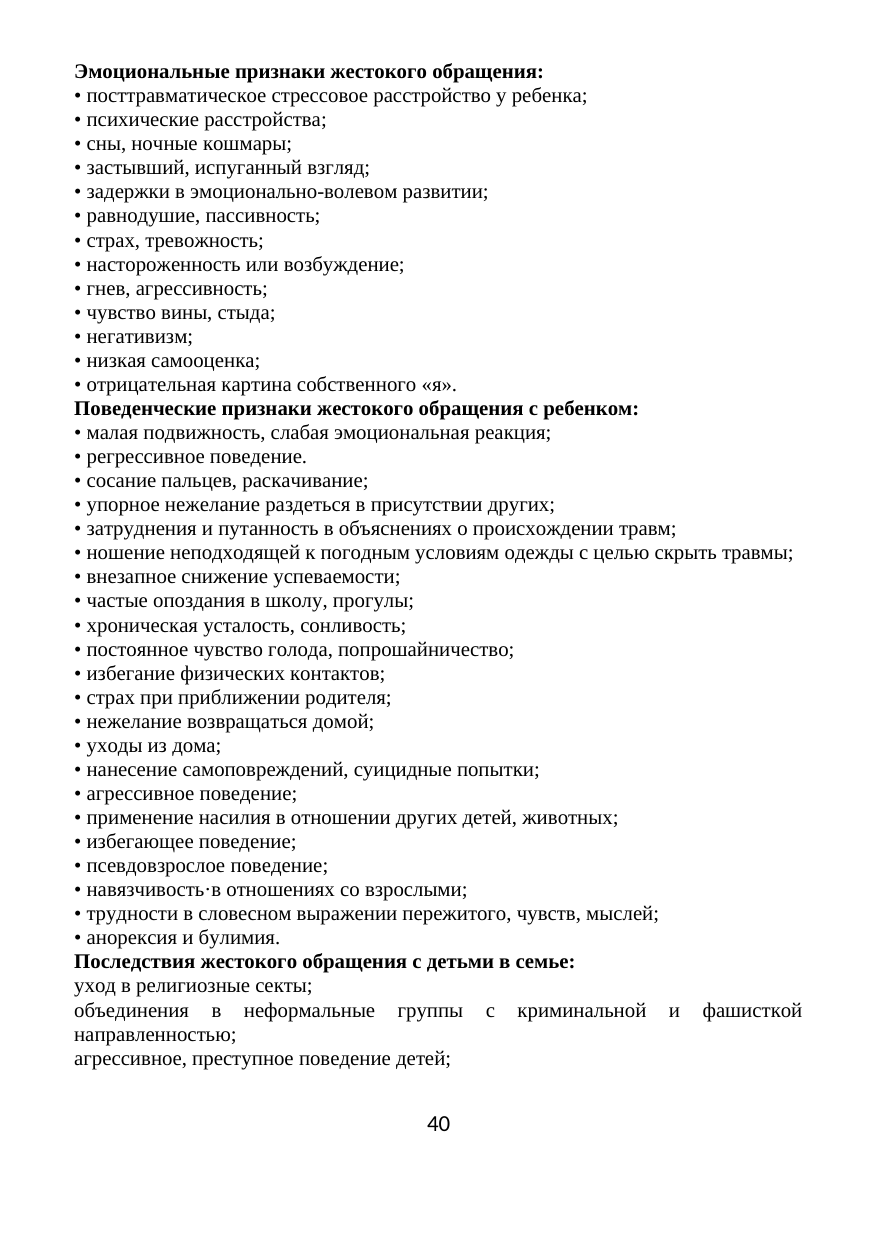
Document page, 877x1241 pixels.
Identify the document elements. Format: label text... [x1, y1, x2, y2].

text • применение насилия в отношении других детей, животных; [74, 805, 803, 829]
text • постоянное чувство голода, попрошайничество; [74, 637, 803, 661]
text • уходы из дома; [74, 733, 803, 757]
text • психические расстройства; [74, 107, 803, 131]
text • страх, тревожность; [74, 227, 803, 252]
text • равнодушие, пассивность; [74, 203, 803, 227]
text • гнев, агрессивность; [74, 276, 803, 300]
text • сосание пальцев, раскачивание; [74, 468, 803, 492]
text • нанесение самоповреждений, суицидные попытки; [74, 757, 803, 781]
text • упорное нежелание раздеться в присутствии других; [74, 492, 803, 516]
text • малая подвижность, слабая эмоциональная реакция; [74, 420, 803, 444]
text • нежелание возвращаться домой; [74, 709, 803, 733]
text • регрессивное поведение. [74, 444, 803, 468]
text • настороженность или возбуждение; [74, 252, 803, 276]
text объединения в неформальные группы с криминальной и фашисткой направленностью; [74, 997, 803, 1046]
text агрессивное, преступное поведение детей; [74, 1046, 803, 1070]
text • хроническая усталость, сонливость; [74, 612, 803, 637]
text Поведенческие признаки жестокого обращения с ребенком: [74, 396, 803, 420]
text • страх при приближении родителя; [74, 685, 803, 709]
text • трудности в словесном выражении пережитого, чувств, мыслей; [74, 901, 803, 925]
text • сны, ночные кошмары; [74, 131, 803, 155]
text Эмоциональные признаки жестокого обращения: [74, 59, 803, 83]
text • посттравматическое стрессовое расстройство у ребенка; [74, 83, 803, 107]
text • частые опоздания в школу, прогулы; [74, 588, 803, 612]
text уход в религиозные секты; [74, 973, 803, 997]
text Последствия жестокого обращения с детьми в семье: [74, 949, 803, 973]
text • чувство вины, стыда; [74, 300, 803, 324]
text • агрессивное поведение; [74, 781, 803, 805]
text • внезапное снижение успеваемости; [74, 564, 803, 588]
text • псевдовзрослое поведение; [74, 853, 803, 877]
text • избегание физических контактов; [74, 661, 803, 685]
text • затруднения и путанность в объяснениях о происхождении травм; [74, 516, 803, 540]
text • задержки в эмоционально-волевом развитии; [74, 179, 803, 203]
text • анорексия и булимия. [74, 925, 803, 949]
text • застывший, испуганный взгляд; [74, 155, 803, 179]
text • ношение неподходящей к погодным условиям одежды с целью скрыть травмы; [74, 540, 803, 564]
text • негативизм; [74, 324, 803, 348]
text • избегающее поведение; [74, 829, 803, 853]
text • навязчивость·в отношениях со взрослыми; [74, 877, 803, 901]
text • низкая самооценка; [74, 348, 803, 372]
text • отрицательная картина собственного «я». [74, 372, 803, 396]
